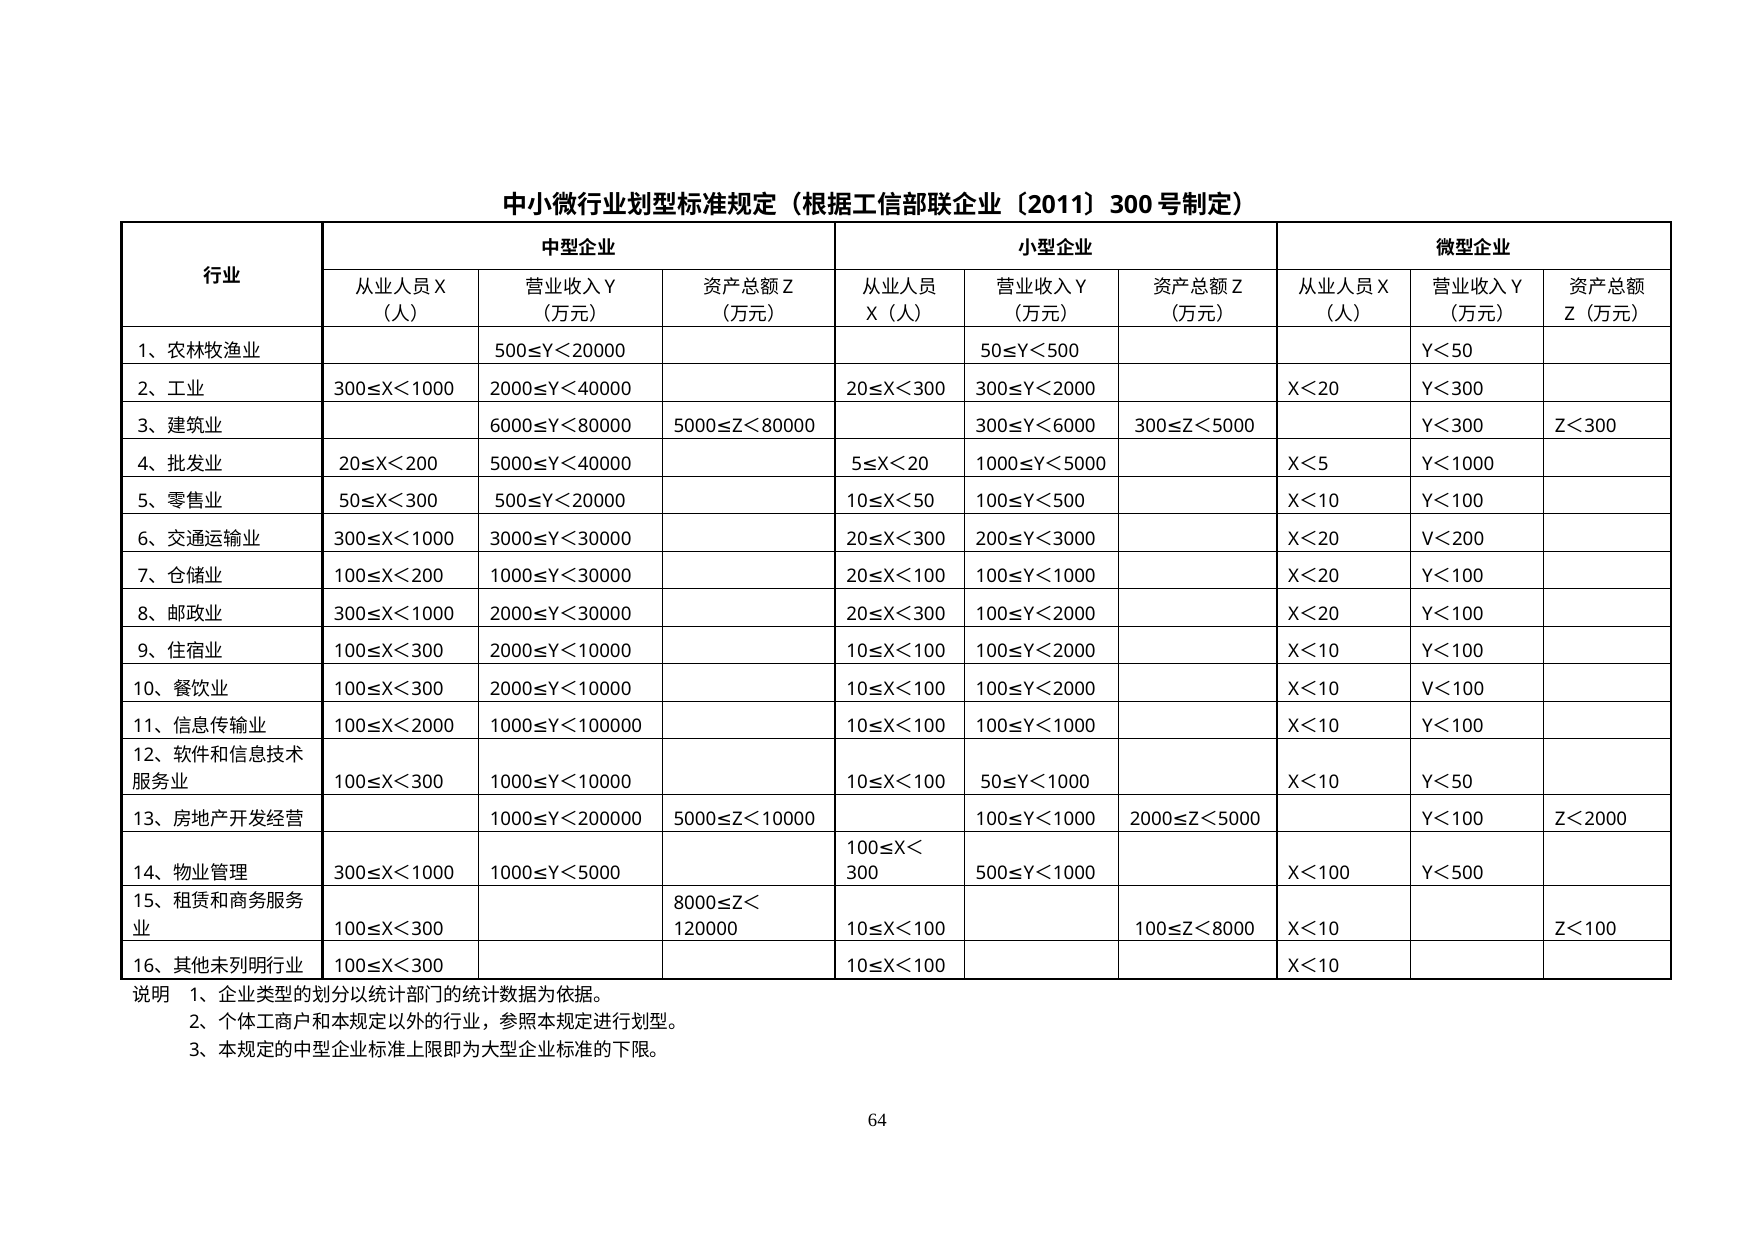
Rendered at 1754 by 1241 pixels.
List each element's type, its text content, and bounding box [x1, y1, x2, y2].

table_cell [1544, 739, 1670, 794]
table_cell Y＜300 [1411, 364, 1543, 401]
table_header 中小微行业划型标准规定（根据工信部联企业〔2011〕300号制定） [121, 177, 1638, 221]
table_cell 12、软件和信息技术服务业 [123, 739, 321, 794]
table_cell [663, 477, 834, 513]
table_cell X＜100 [1278, 832, 1410, 885]
table_cell [1119, 702, 1276, 738]
table_cell 20≤X＜300 [836, 514, 964, 551]
table_cell 2000≤Z＜5000 [1119, 795, 1276, 831]
table_cell 11、信息传输业 [123, 702, 321, 738]
table_cell 5≤X＜20 [836, 439, 964, 476]
table_cell 5、零售业 [123, 477, 321, 513]
table_cell [1544, 552, 1670, 588]
table_cell 50≤Y＜500 [965, 327, 1118, 363]
table_cell [1278, 795, 1410, 831]
table_cell 9、住宿业 [123, 627, 321, 663]
table_cell [1119, 552, 1276, 588]
table_cell 100≤X＜300 [324, 886, 478, 940]
table_cell [965, 886, 1118, 940]
table_cell [1544, 327, 1670, 363]
table_cell [663, 364, 834, 401]
table_cell Y＜300 [1411, 402, 1543, 438]
table_cell [1411, 941, 1543, 978]
table_cell X＜10 [1278, 886, 1410, 940]
table_cell [663, 439, 834, 476]
table_cell 资产总额Z （万元） [1119, 270, 1276, 326]
table_cell 4、批发业 [123, 439, 321, 476]
table_cell 13、房地产开发经营 [123, 795, 321, 831]
table_cell [1119, 327, 1276, 363]
table_cell 1000≤Y＜5000 [965, 439, 1118, 476]
table_cell 100≤Y＜1000 [965, 795, 1118, 831]
table_cell [836, 795, 964, 831]
table_cell [1119, 739, 1276, 794]
table_cell [1119, 439, 1276, 476]
table_cell [324, 327, 478, 363]
table_cell 300≤X＜1000 [324, 832, 478, 885]
table_cell Y＜100 [1411, 477, 1543, 513]
table_cell [1119, 514, 1276, 551]
table_cell Z＜100 [1544, 886, 1670, 940]
table_cell 100≤X＜200 [324, 552, 478, 588]
table_cell X＜5 [1278, 439, 1410, 476]
table_cell 16、其他未列明行业 [123, 941, 321, 978]
table_cell 200≤Y＜3000 [965, 514, 1118, 551]
table_cell 10、餐饮业 [123, 664, 321, 701]
table_cell X＜10 [1278, 702, 1410, 738]
table_cell Y＜500 [1411, 832, 1543, 885]
table_cell X＜20 [1278, 514, 1410, 551]
table_cell 7、仓储业 [123, 552, 321, 588]
table_cell 2000≤Y＜30000 [479, 589, 662, 626]
table_cell X＜10 [1278, 941, 1410, 978]
table_cell 从业人员X（人） [836, 270, 964, 326]
table_cell 100≤X＜2000 [324, 702, 478, 738]
table_cell [663, 941, 834, 978]
table_cell 100≤Y＜2000 [965, 664, 1118, 701]
table_cell 小型企业 [836, 223, 1276, 269]
table_cell [663, 589, 834, 626]
table_cell [479, 941, 662, 978]
table_cell 8、邮政业 [123, 589, 321, 626]
table_cell [663, 552, 834, 588]
table_cell 10≤X＜100 [836, 739, 964, 794]
table_cell [663, 327, 834, 363]
table_cell 300≤Y＜2000 [965, 364, 1118, 401]
table_cell 50≤Y＜1000 [965, 739, 1118, 794]
table_cell [1119, 589, 1276, 626]
table_cell 15、租赁和商务服务业 [123, 886, 321, 940]
table_cell [663, 739, 834, 794]
table_cell 50≤X＜300 [324, 477, 478, 513]
table_cell 说明 1、企业类型的划分以统计部门的统计数据为依据。 2、个体工商户和本规定以外的行业，参照本规定进行划型。 3、本规定的中型企业标准上限即为大型企业标准的下限。 [121, 980, 1638, 1062]
table_cell 300≤Y＜6000 [965, 402, 1118, 438]
table_cell 10≤X＜50 [836, 477, 964, 513]
table_cell [663, 702, 834, 738]
table_cell [965, 941, 1118, 978]
table_cell X＜10 [1278, 664, 1410, 701]
table_cell 6000≤Y＜80000 [479, 402, 662, 438]
table_cell 300≤X＜1000 [324, 514, 478, 551]
table_cell 1000≤Y＜30000 [479, 552, 662, 588]
table_cell 5000≤Z＜10000 [663, 795, 834, 831]
table_cell 100≤Y＜2000 [965, 627, 1118, 663]
table_cell Y＜50 [1411, 327, 1543, 363]
table_cell 20≤X＜300 [836, 589, 964, 626]
table_cell [1544, 702, 1670, 738]
table_cell X＜10 [1278, 627, 1410, 663]
table_cell [479, 886, 662, 940]
table_cell V＜100 [1411, 664, 1543, 701]
table_cell 100≤X＜300 [836, 832, 964, 885]
table_cell 2、工业 [123, 364, 321, 401]
table_cell [1544, 941, 1670, 978]
table_cell 100≤X＜300 [324, 941, 478, 978]
table_cell [836, 402, 964, 438]
table_cell [1278, 327, 1410, 363]
table_cell 2000≤Y＜40000 [479, 364, 662, 401]
table_cell [1119, 477, 1276, 513]
table_cell 10≤X＜100 [836, 702, 964, 738]
table_cell 100≤X＜300 [324, 739, 478, 794]
table_cell [836, 327, 964, 363]
table_cell 10≤X＜100 [836, 941, 964, 978]
table_cell 20≤X＜200 [324, 439, 478, 476]
table_cell Y＜1000 [1411, 439, 1543, 476]
table_cell [1544, 664, 1670, 701]
table_cell Y＜100 [1411, 627, 1543, 663]
table_cell 从业人员X（人） [1278, 270, 1410, 326]
table_cell Y＜100 [1411, 702, 1543, 738]
table_cell 1、农林牧渔业 [123, 327, 321, 363]
table_cell [1119, 941, 1276, 978]
table_cell Z＜300 [1544, 402, 1670, 438]
table_cell 10≤X＜100 [836, 886, 964, 940]
table_cell 100≤Y＜2000 [965, 589, 1118, 626]
table_cell V＜200 [1411, 514, 1543, 551]
table_cell 3000≤Y＜30000 [479, 514, 662, 551]
table_cell 1000≤Y＜200000 [479, 795, 662, 831]
table_cell [663, 832, 834, 885]
table_cell [1544, 589, 1670, 626]
table_cell 1000≤Y＜5000 [479, 832, 662, 885]
table_cell 营业收入Y （万元） [965, 270, 1118, 326]
table_cell 8000≤Z＜120000 [663, 886, 834, 940]
table_cell X＜20 [1278, 589, 1410, 626]
table_cell [1411, 886, 1543, 940]
table_cell [1119, 832, 1276, 885]
table_cell 10≤X＜100 [836, 664, 964, 701]
table_cell 1000≤Y＜100000 [479, 702, 662, 738]
table_cell X＜20 [1278, 552, 1410, 588]
table_cell [1278, 402, 1410, 438]
table_cell [324, 795, 478, 831]
table_cell 微型企业 [1278, 223, 1670, 269]
table_cell 10≤X＜100 [836, 627, 964, 663]
table_cell 3、建筑业 [123, 402, 321, 438]
table_cell 20≤X＜100 [836, 552, 964, 588]
table_cell 500≤Y＜20000 [479, 477, 662, 513]
table_cell 100≤Z＜8000 [1119, 886, 1276, 940]
table_cell 100≤Y＜1000 [965, 702, 1118, 738]
table_cell 资产总额Z （万元） [663, 270, 834, 326]
table_cell [663, 514, 834, 551]
table_cell 300≤X＜1000 [324, 589, 478, 626]
table_cell 中型企业 [324, 223, 834, 269]
table_cell 行业 [123, 223, 321, 326]
table_cell [663, 627, 834, 663]
table_cell Y＜100 [1411, 589, 1543, 626]
table_cell [1119, 364, 1276, 401]
table_cell [1544, 477, 1670, 513]
table_cell 1000≤Y＜10000 [479, 739, 662, 794]
table_cell 营业收入Y（万元） [1411, 270, 1543, 326]
table_cell Y＜100 [1411, 552, 1543, 588]
table_cell 营业收入Y （万元） [479, 270, 662, 326]
table_cell 500≤Y＜1000 [965, 832, 1118, 885]
table_cell 资产总额Z（万元） [1544, 270, 1670, 326]
table_cell [1119, 664, 1276, 701]
table_cell [1544, 832, 1670, 885]
table_cell Z＜2000 [1544, 795, 1670, 831]
table_cell [1544, 439, 1670, 476]
table_cell 500≤Y＜20000 [479, 327, 662, 363]
table_cell 5000≤Y＜40000 [479, 439, 662, 476]
table_cell 100≤X＜300 [324, 664, 478, 701]
table_cell Y＜50 [1411, 739, 1543, 794]
table_cell 从业人员X（人） [324, 270, 478, 326]
table_cell 14、物业管理 [123, 832, 321, 885]
table_cell [1544, 627, 1670, 663]
table_cell [1544, 514, 1670, 551]
table_cell 300≤X＜1000 [324, 364, 478, 401]
table_cell X＜10 [1278, 739, 1410, 794]
table_cell [324, 402, 478, 438]
table_cell 100≤Y＜1000 [965, 552, 1118, 588]
table_cell [1119, 627, 1276, 663]
table_cell [1544, 364, 1670, 401]
table_cell [663, 664, 834, 701]
table_cell X＜10 [1278, 477, 1410, 513]
table_cell 6、交通运输业 [123, 514, 321, 551]
table_cell 100≤X＜300 [324, 627, 478, 663]
table_cell 2000≤Y＜10000 [479, 627, 662, 663]
table_cell 100≤Y＜500 [965, 477, 1118, 513]
table_cell X＜20 [1278, 364, 1410, 401]
table_cell 20≤X＜300 [836, 364, 964, 401]
table_cell 300≤Z＜5000 [1119, 402, 1276, 438]
table_cell 5000≤Z＜80000 [663, 402, 834, 438]
table_cell 2000≤Y＜10000 [479, 664, 662, 701]
table_cell Y＜100 [1411, 795, 1543, 831]
